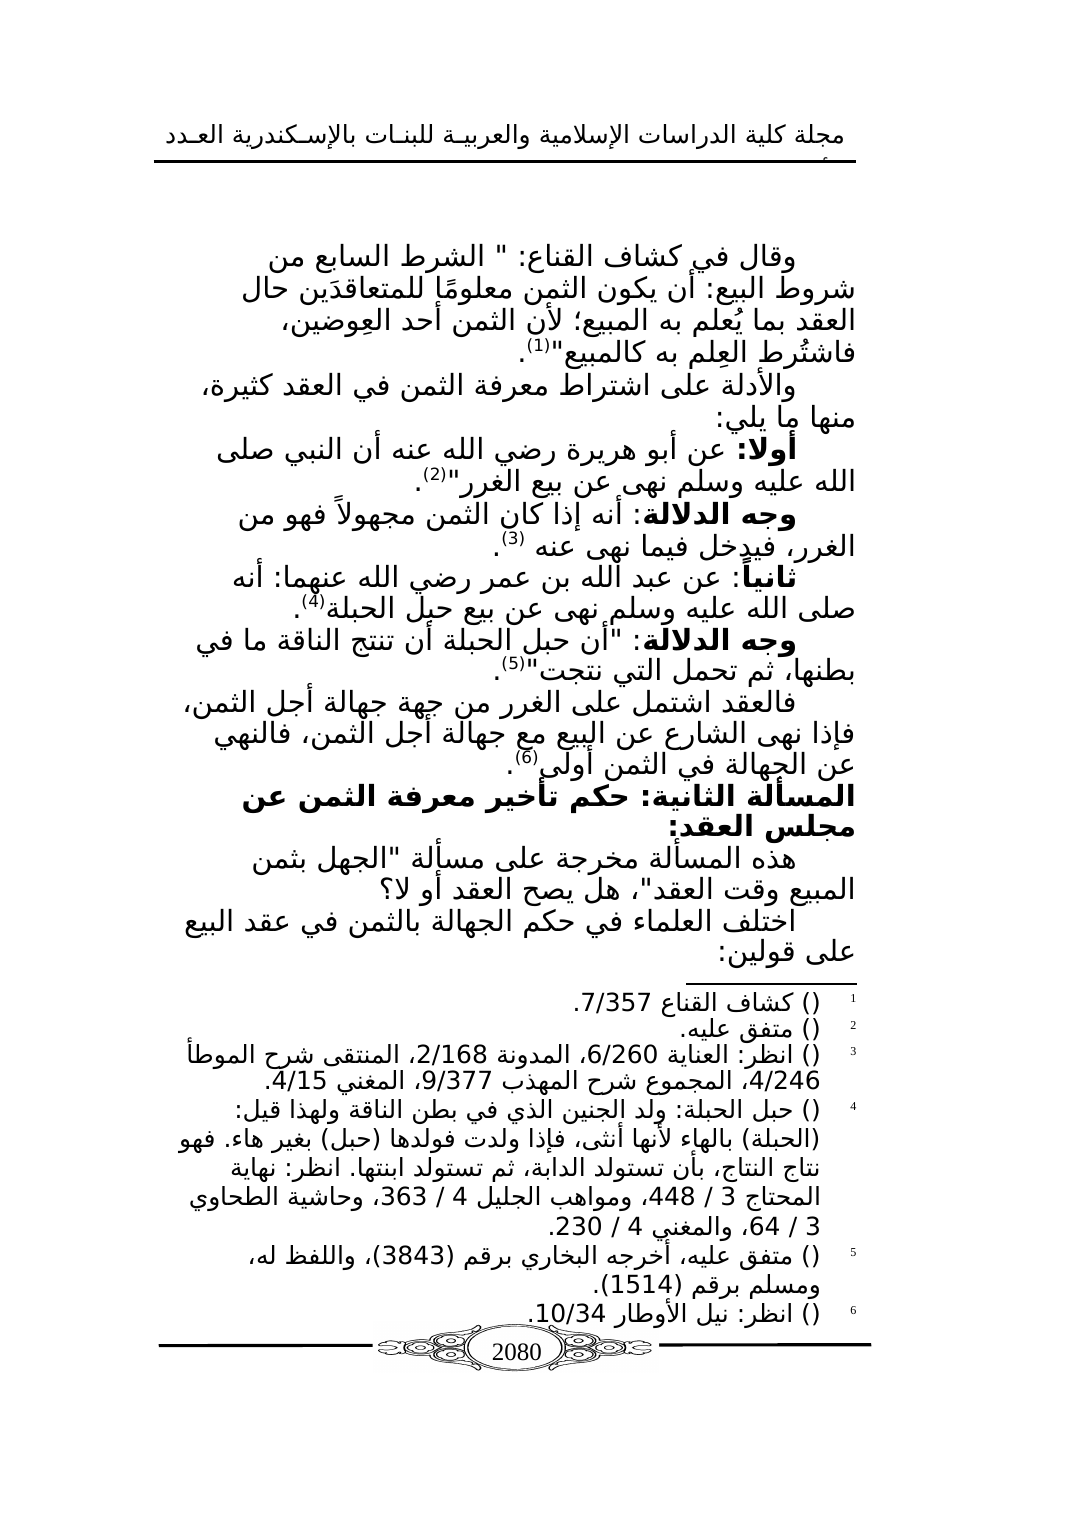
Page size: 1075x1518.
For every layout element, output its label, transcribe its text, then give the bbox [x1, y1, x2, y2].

text هذه المسألة مخرجة على مسألة "الجهل بثمن المبيع وقت العقد"، هل يصح العقد أو لا؟ [177, 844, 856, 906]
text وجه الدلالة: أنه إذا كان الثمن مجهولاً فهو من الغرر، فيدخل فيما نهى عنه (). [177, 498, 856, 563]
text وجه الدلالة: "أن حبل الحبلة أن تنتج الناقة ما في بطنها، ثم تحمل التي نتجت"(). [177, 625, 856, 688]
text وقال في كشاف القناع: " الشرط السابع من شروط البيع: أن يكون الثمن معلومًا للمتعاقدَين حال العقد ‌بما ‌يُعلم ‌به ‌المبيع؛ لأن الثمن أحد العِوضين، فاشتُرط العِلم به كالمبيع"(). [177, 240, 856, 369]
text والأدلة على اشتراط معرفة الثمن في العقد كثيرة، منها ما يلي: [177, 369, 856, 434]
text فالعقد اشتمل على الغرر من جهة جهالة أجل الثمن، فإذا نهى الشارع عن البيع مع جهالة أجل الثمن، فالنهي عن الجهالة في الثمن أولى(). [177, 688, 856, 781]
text ثانياً: عن عبد الله بن عمر رضي الله عنهما: أنه صلى الله عليه وسلم نهى عن بيع ‌حبل ‌الحبلة(). [177, 563, 856, 625]
text اختلف العلماء في حكم الجهالة بالثمن في عقد البيع على قولين: [177, 906, 856, 968]
text أولا: عن أبو هريرة رضي الله عنه أن النبي صلى الله عليه وسلم ‌نهى ‌عن ‌بيع ‌الغرر"(). [177, 434, 856, 498]
picture [372, 1321, 660, 1373]
text المسألة الثانية: حكم تأخير معرفة الثمن عن مجلس العقد: [177, 781, 856, 844]
